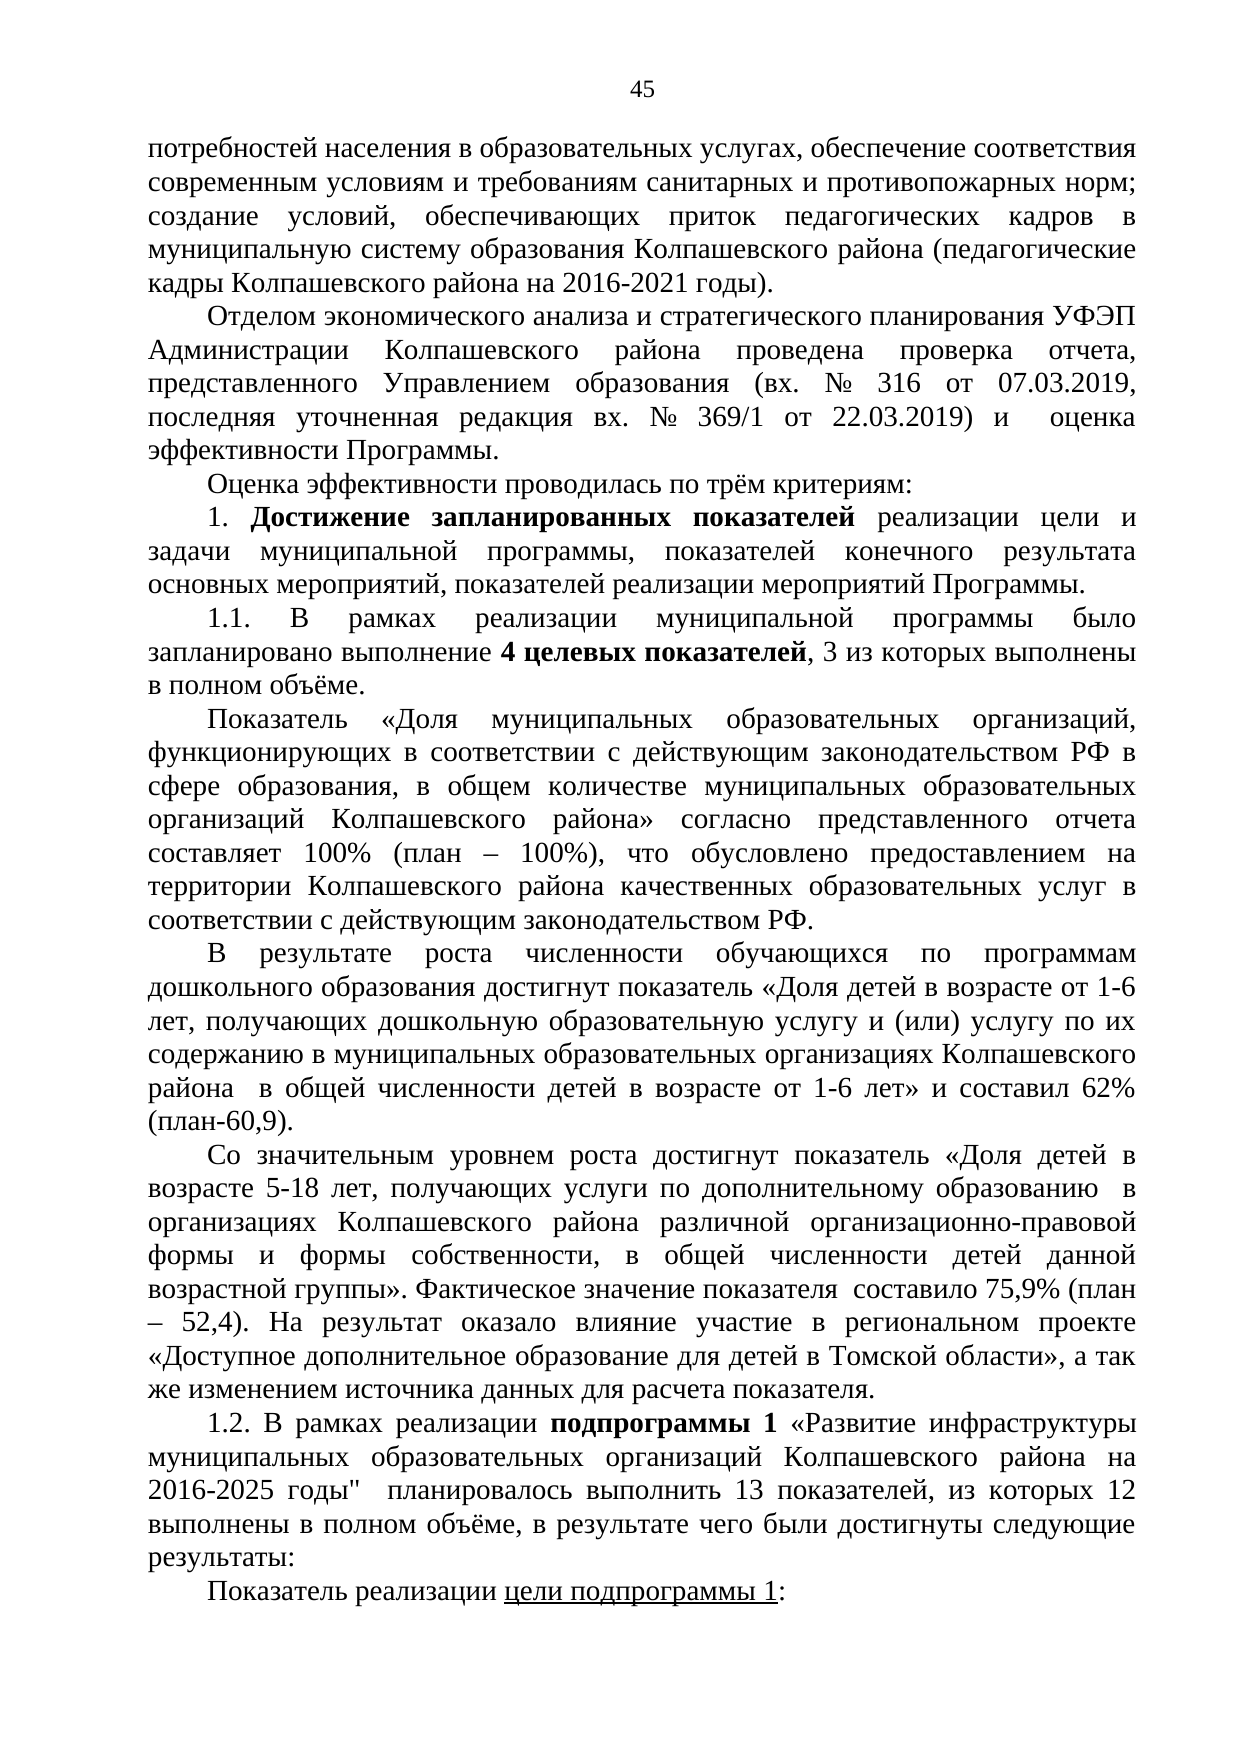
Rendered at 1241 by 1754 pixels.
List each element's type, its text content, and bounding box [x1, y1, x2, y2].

text Показатель реализации цели подпрограммы 1: [148, 1573, 1137, 1606]
text Со значительным уровнем роста достигнут показатель «Доля детей в возрасте 5-18 лет, получающих услуги по дополнительному образованию в организациях Колпашевского района различной организационно-правовой формы и формы собственности, в общей численности детей данной возрастной группы». Фактическое значение показателя составило 75,9% (план – 52,4). На результат оказало влияние участие в региональном проекте «Доступное дополнительное образование для детей в Томской области», а так же изменением источника данных для расчета показателя. [148, 1137, 1137, 1405]
text 1.2. В рамках реализации подпрограммы 1 «Развитие инфраструктуры муниципальных образовательных организаций Колпашевского района на 2016-2025 годы" планировалось выполнить 13 показателей, из которых 12 выполнены в полном объёме, в результате чего были достигнуты следующие результаты: [148, 1405, 1137, 1573]
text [148, 131, 1137, 298]
text Отделом экономического анализа и стратегического планирования УФЭП Администрации Колпашевского района проведена проверка отчета, представленного Управлением образования (вх. № 316 от 07.03.2019, последняя уточненная редакция вх. № 369/1 от 22.03.2019) и оценка эффективности Программы. [148, 298, 1137, 466]
text Оценка эффективности проводилась по трём критериям: [148, 466, 1137, 499]
text Показатель «Доля муниципальных образовательных организаций, функционирующих в соответствии с действующим законодательством РФ в сфере образования, в общем количестве муниципальных образовательных организаций Колпашевского района» согласно представленного отчета составляет 100% (план – 100%), что обусловлено предоставлением на территории Колпашевского района качественных образовательных услуг в соответствии с действующим законодательством РФ. [148, 701, 1137, 936]
text 1.1. В рамках реализации муниципальной программы было запланировано выполнение 4 целевых показателей, 3 из которых выполнены в полном объёме. [148, 600, 1137, 701]
text 1. Достижение запланированных показателей реализации цели и задачи муниципальной программы, показателей конечного результата основных мероприятий, показателей реализации мероприятий Программы. [148, 499, 1137, 600]
text В результате роста численности обучающихся по программам дошкольного образования достигнут показатель «Доля детей в возрасте от 1-6 лет, получающих дошкольную образовательную услугу и (или) услугу по их содержанию в муниципальных образовательных организациях Колпашевского района в общей численности детей в возрасте от 1-6 лет» и составил 62% (план-60,9). [148, 936, 1137, 1137]
